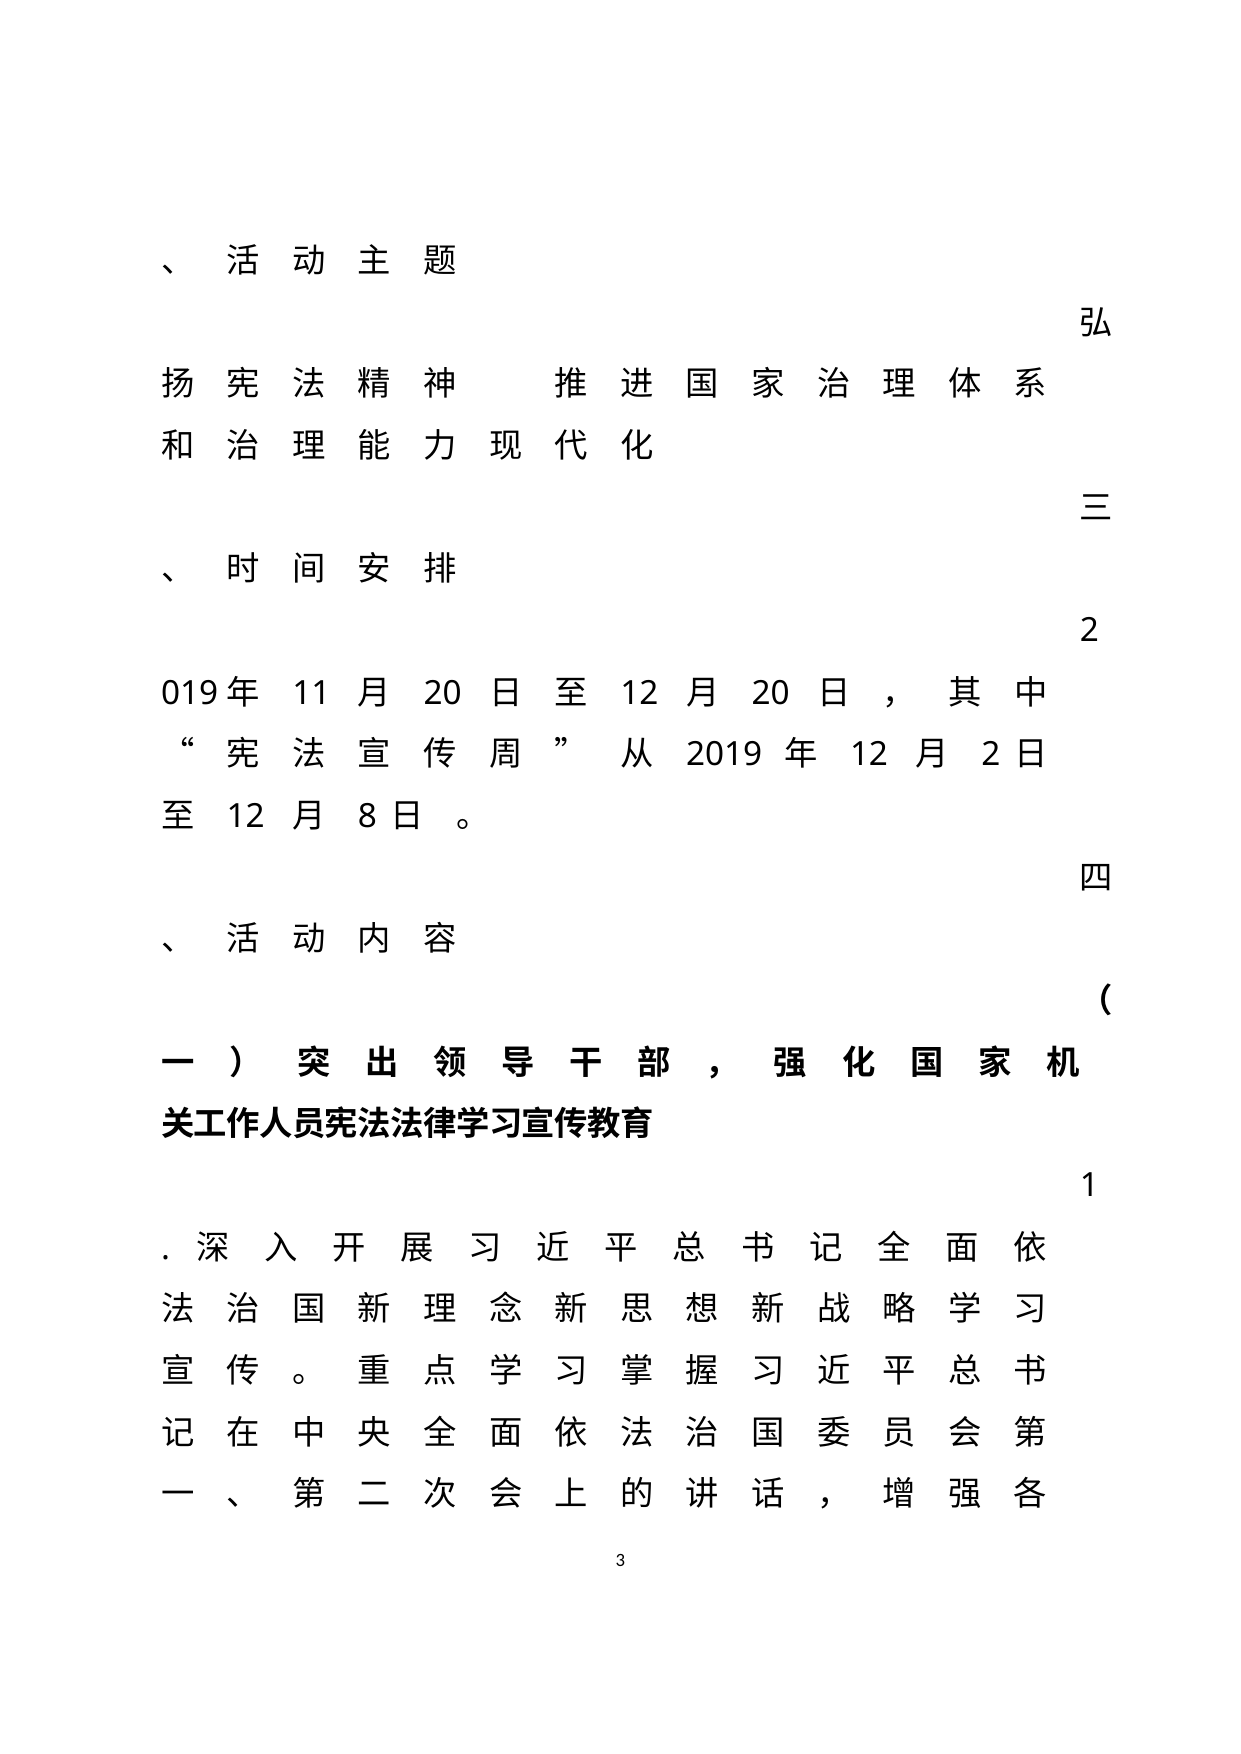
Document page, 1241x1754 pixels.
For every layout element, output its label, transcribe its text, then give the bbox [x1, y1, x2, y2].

text 2019年11月20日至12月20日，其中“宪法宣传周”从2019年12月2日至12月8日。 [161, 597, 1079, 844]
text 弘扬宪法精神 推进国家治理体系和治理能力现代化 [161, 289, 1079, 474]
text 三、时间安排 [161, 474, 1079, 597]
text 四、活动内容 [161, 844, 1079, 967]
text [161, 1152, 1079, 1522]
text （一）突出领导干部，强化国家机关工作人员宪法法律学习宣传教育 [161, 967, 1079, 1152]
text 二、活动主题 [161, 227, 1079, 289]
